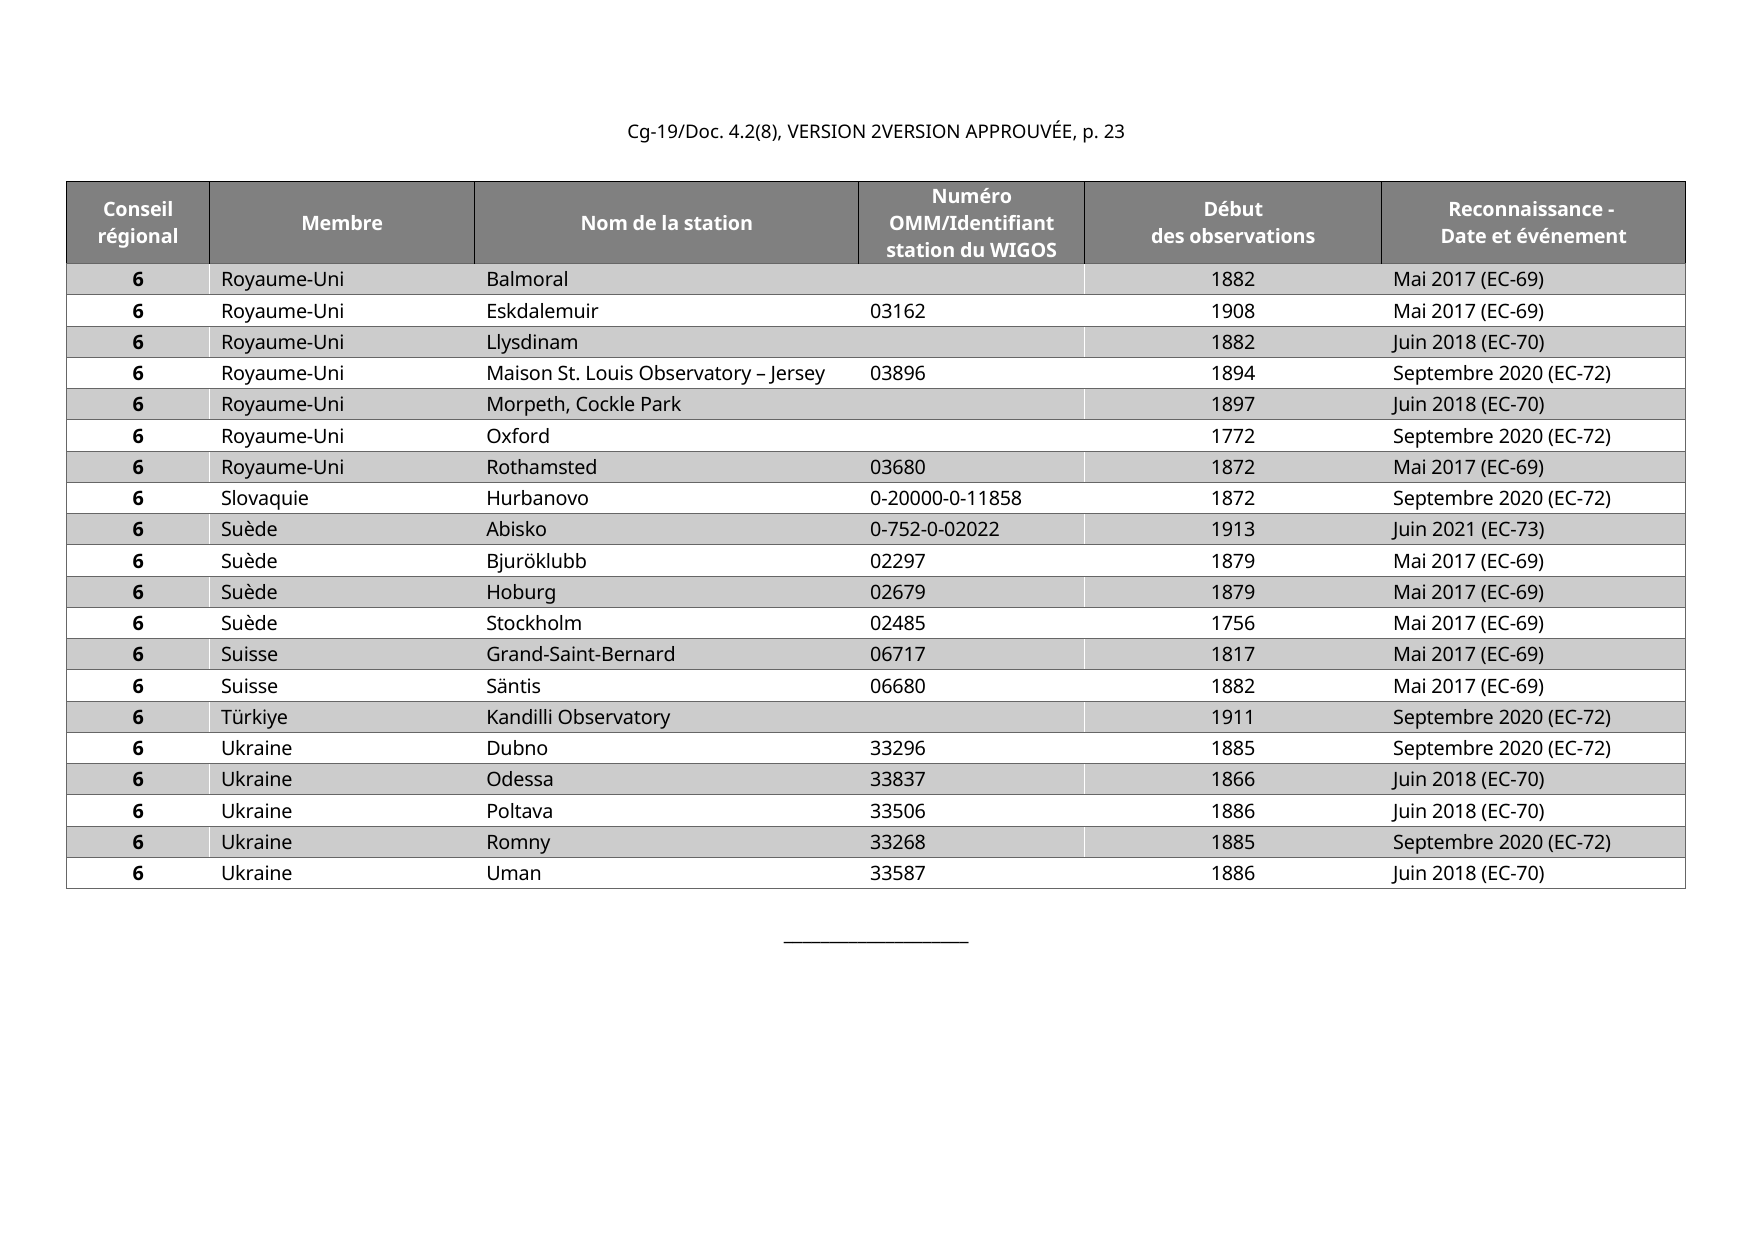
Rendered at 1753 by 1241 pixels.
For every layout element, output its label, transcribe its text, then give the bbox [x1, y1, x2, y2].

table_cell 1886 [1085, 795, 1382, 826]
table_cell 33837 [859, 764, 1084, 794]
table_cell 6 [67, 545, 209, 576]
table_cell 6 [67, 827, 209, 857]
table_cell Suède [210, 545, 475, 576]
table_cell Mai 2017 (EC-69) [1382, 264, 1685, 294]
table_cell 6 [67, 639, 209, 669]
table_cell 0-752-0-02022 [859, 514, 1084, 544]
table_cell 1879 [1085, 577, 1382, 607]
table_cell Säntis [475, 670, 859, 701]
table_cell [859, 327, 1084, 357]
table_cell Septembre 2020 (EC-72) [1382, 358, 1685, 388]
table_cell 6 [67, 420, 209, 451]
table_cell 33296 [859, 733, 1084, 763]
table_cell 1885 [1085, 827, 1382, 857]
table_cell Uman [475, 858, 859, 888]
table_cell 6 [67, 358, 209, 388]
table_cell 1866 [1085, 764, 1382, 794]
table_cell Abisko [475, 514, 859, 544]
table_cell Türkiye [210, 702, 475, 732]
table_cell Slovaquie [210, 483, 475, 513]
table_cell 1913 [1085, 514, 1382, 544]
table_cell 06717 [859, 639, 1084, 669]
table_cell Mai 2017 (EC-69) [1382, 608, 1685, 638]
table_cell 6 [67, 764, 209, 794]
table_cell 6 [67, 733, 209, 763]
table_cell Mai 2017 (EC-69) [1382, 639, 1685, 669]
table_header Nom de la station [475, 182, 858, 263]
table_cell 1908 [1085, 295, 1382, 326]
table_cell 02297 [859, 545, 1084, 576]
table_cell Mai 2017 (EC-69) [1382, 577, 1685, 607]
table_cell Ukraine [210, 795, 475, 826]
table_cell Kandilli Observatory [475, 702, 859, 732]
table_header Conseil régional [67, 182, 209, 263]
table_cell 6 [67, 670, 209, 701]
table_cell Hoburg [475, 577, 859, 607]
table_cell 0-20000-0-11858 [859, 483, 1084, 513]
table_cell Mai 2017 (EC-69) [1382, 545, 1685, 576]
table_cell Juin 2018 (EC-70) [1382, 327, 1685, 357]
table_cell Maison St. Louis Observatory – Jersey [475, 358, 859, 388]
table_cell 1882 [1085, 670, 1382, 701]
table_header Membre [210, 182, 474, 263]
table_cell Morpeth, Cockle Park [475, 389, 859, 419]
table_cell Septembre 2020 (EC-72) [1382, 483, 1685, 513]
table_cell 1882 [1085, 327, 1382, 357]
table_cell 1882 [1085, 264, 1382, 294]
table_cell Royaume-Uni [210, 264, 475, 294]
table_cell [859, 702, 1084, 732]
table_cell Septembre 2020 (EC-72) [1382, 420, 1685, 451]
table_cell Royaume-Uni [210, 420, 475, 451]
table_cell Balmoral [475, 264, 859, 294]
table_cell [859, 264, 1084, 294]
table_cell 1772 [1085, 420, 1382, 451]
table_header Numéro OMM/Identifiant station du WIGOS [859, 182, 1084, 263]
table_cell 1817 [1085, 639, 1382, 669]
table_cell 1897 [1085, 389, 1382, 419]
table_cell 6 [67, 795, 209, 826]
table_cell Juin 2018 (EC-70) [1382, 764, 1685, 794]
table_cell 1872 [1085, 483, 1382, 513]
table_cell Suède [210, 608, 475, 638]
table_cell 6 [67, 858, 209, 888]
table_cell [859, 389, 1084, 419]
table_cell 33506 [859, 795, 1084, 826]
table_cell 03162 [859, 295, 1084, 326]
table_cell Mai 2017 (EC-69) [1382, 452, 1685, 482]
table_cell 03680 [859, 452, 1084, 482]
table_cell 1872 [1085, 452, 1382, 482]
table_cell Bjuröklubb [475, 545, 859, 576]
table_cell Septembre 2020 (EC-72) [1382, 827, 1685, 857]
table_cell 6 [67, 264, 209, 294]
table_cell Stockholm [475, 608, 859, 638]
table_cell 1894 [1085, 358, 1382, 388]
table_cell 33268 [859, 827, 1084, 857]
table_cell Grand-Saint-Bernard [475, 639, 859, 669]
table_cell 06680 [859, 670, 1084, 701]
table_cell Suède [210, 514, 475, 544]
table_cell Ukraine [210, 764, 475, 794]
table_cell [859, 420, 1084, 451]
table_cell 1879 [1085, 545, 1382, 576]
table_cell Royaume-Uni [210, 358, 475, 388]
table_cell Royaume-Uni [210, 295, 475, 326]
text ____________________ [118, 918, 1634, 946]
table_cell Royaume-Uni [210, 389, 475, 419]
table_cell Ukraine [210, 827, 475, 857]
table_cell Mai 2017 (EC-69) [1382, 670, 1685, 701]
table_cell Rothamsted [475, 452, 859, 482]
table_cell Mai 2017 (EC-69) [1382, 295, 1685, 326]
table_cell Suisse [210, 670, 475, 701]
table_cell 02485 [859, 608, 1084, 638]
table_cell 6 [67, 295, 209, 326]
table_cell Eskdalemuir [475, 295, 859, 326]
table_cell 02679 [859, 577, 1084, 607]
table_cell 6 [67, 577, 209, 607]
table_cell 1911 [1085, 702, 1382, 732]
table_cell 6 [67, 483, 209, 513]
table_cell Hurbanovo [475, 483, 859, 513]
table_cell Romny [475, 827, 859, 857]
table_cell Odessa [475, 764, 859, 794]
table_cell 6 [67, 389, 209, 419]
table_cell Ukraine [210, 858, 475, 888]
table_cell 1885 [1085, 733, 1382, 763]
table_header Reconnaissance - Date et événement [1382, 182, 1685, 263]
table_cell Juin 2018 (EC-70) [1382, 858, 1685, 888]
table_cell Oxford [475, 420, 859, 451]
table_cell Juin 2018 (EC-70) [1382, 795, 1685, 826]
table_cell 6 [67, 327, 209, 357]
table_cell 6 [67, 702, 209, 732]
table_cell Royaume-Uni [210, 452, 475, 482]
table_header Début des observations [1085, 182, 1381, 263]
table_cell 03896 [859, 358, 1084, 388]
table_cell 33587 [859, 858, 1084, 888]
table_cell Juin 2021 (EC-73) [1382, 514, 1685, 544]
table_cell Poltava [475, 795, 859, 826]
table_cell Suède [210, 577, 475, 607]
table_cell 6 [67, 608, 209, 638]
table_cell Septembre 2020 (EC-72) [1382, 733, 1685, 763]
table_cell Septembre 2020 (EC-72) [1382, 702, 1685, 732]
table_cell 6 [67, 452, 209, 482]
table_cell 6 [67, 514, 209, 544]
table_cell Ukraine [210, 733, 475, 763]
table_cell Juin 2018 (EC-70) [1382, 389, 1685, 419]
table_cell Royaume-Uni [210, 327, 475, 357]
table_cell Dubno [475, 733, 859, 763]
table_cell 1756 [1085, 608, 1382, 638]
table_cell 1886 [1085, 858, 1382, 888]
table_cell Suisse [210, 639, 475, 669]
table_cell Llysdinam [475, 327, 859, 357]
